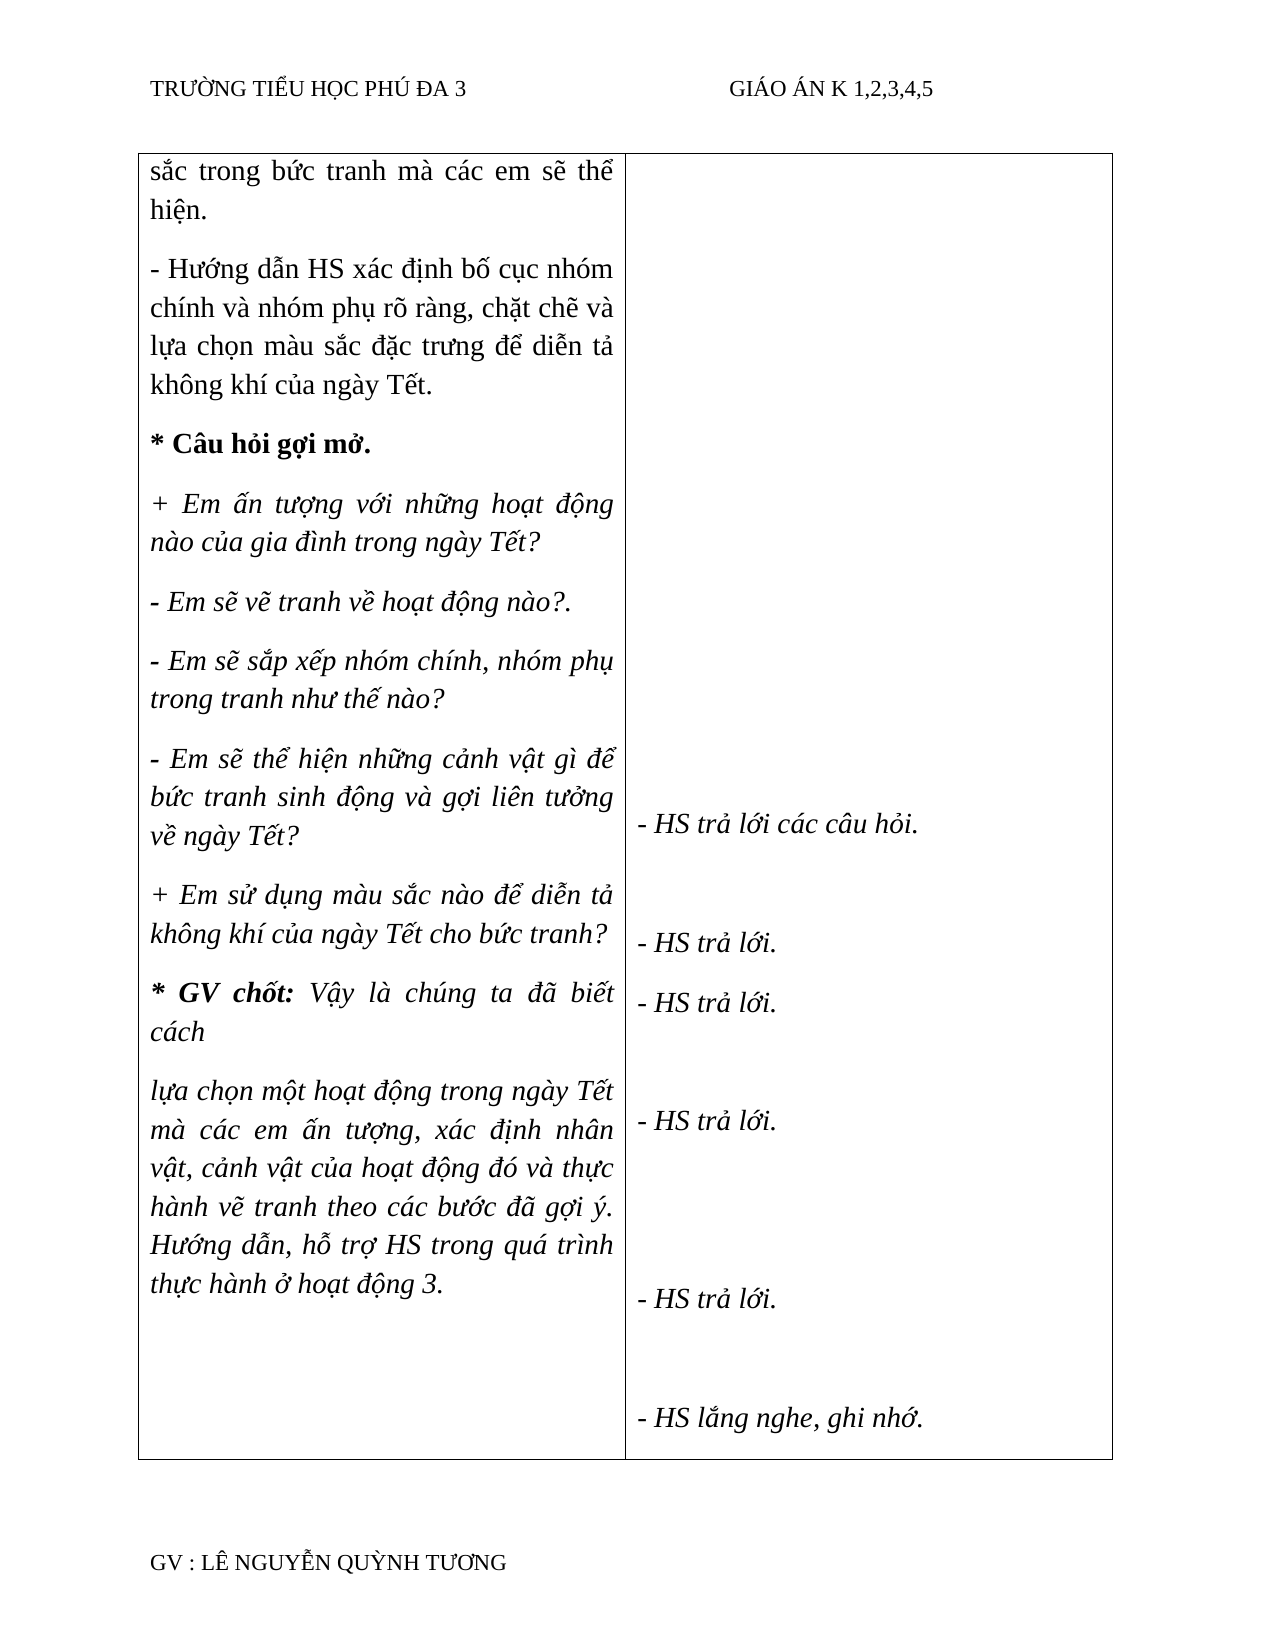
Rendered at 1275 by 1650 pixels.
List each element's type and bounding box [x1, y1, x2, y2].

table_cell [626, 154, 1112, 1458]
table_cell [139, 154, 625, 1458]
